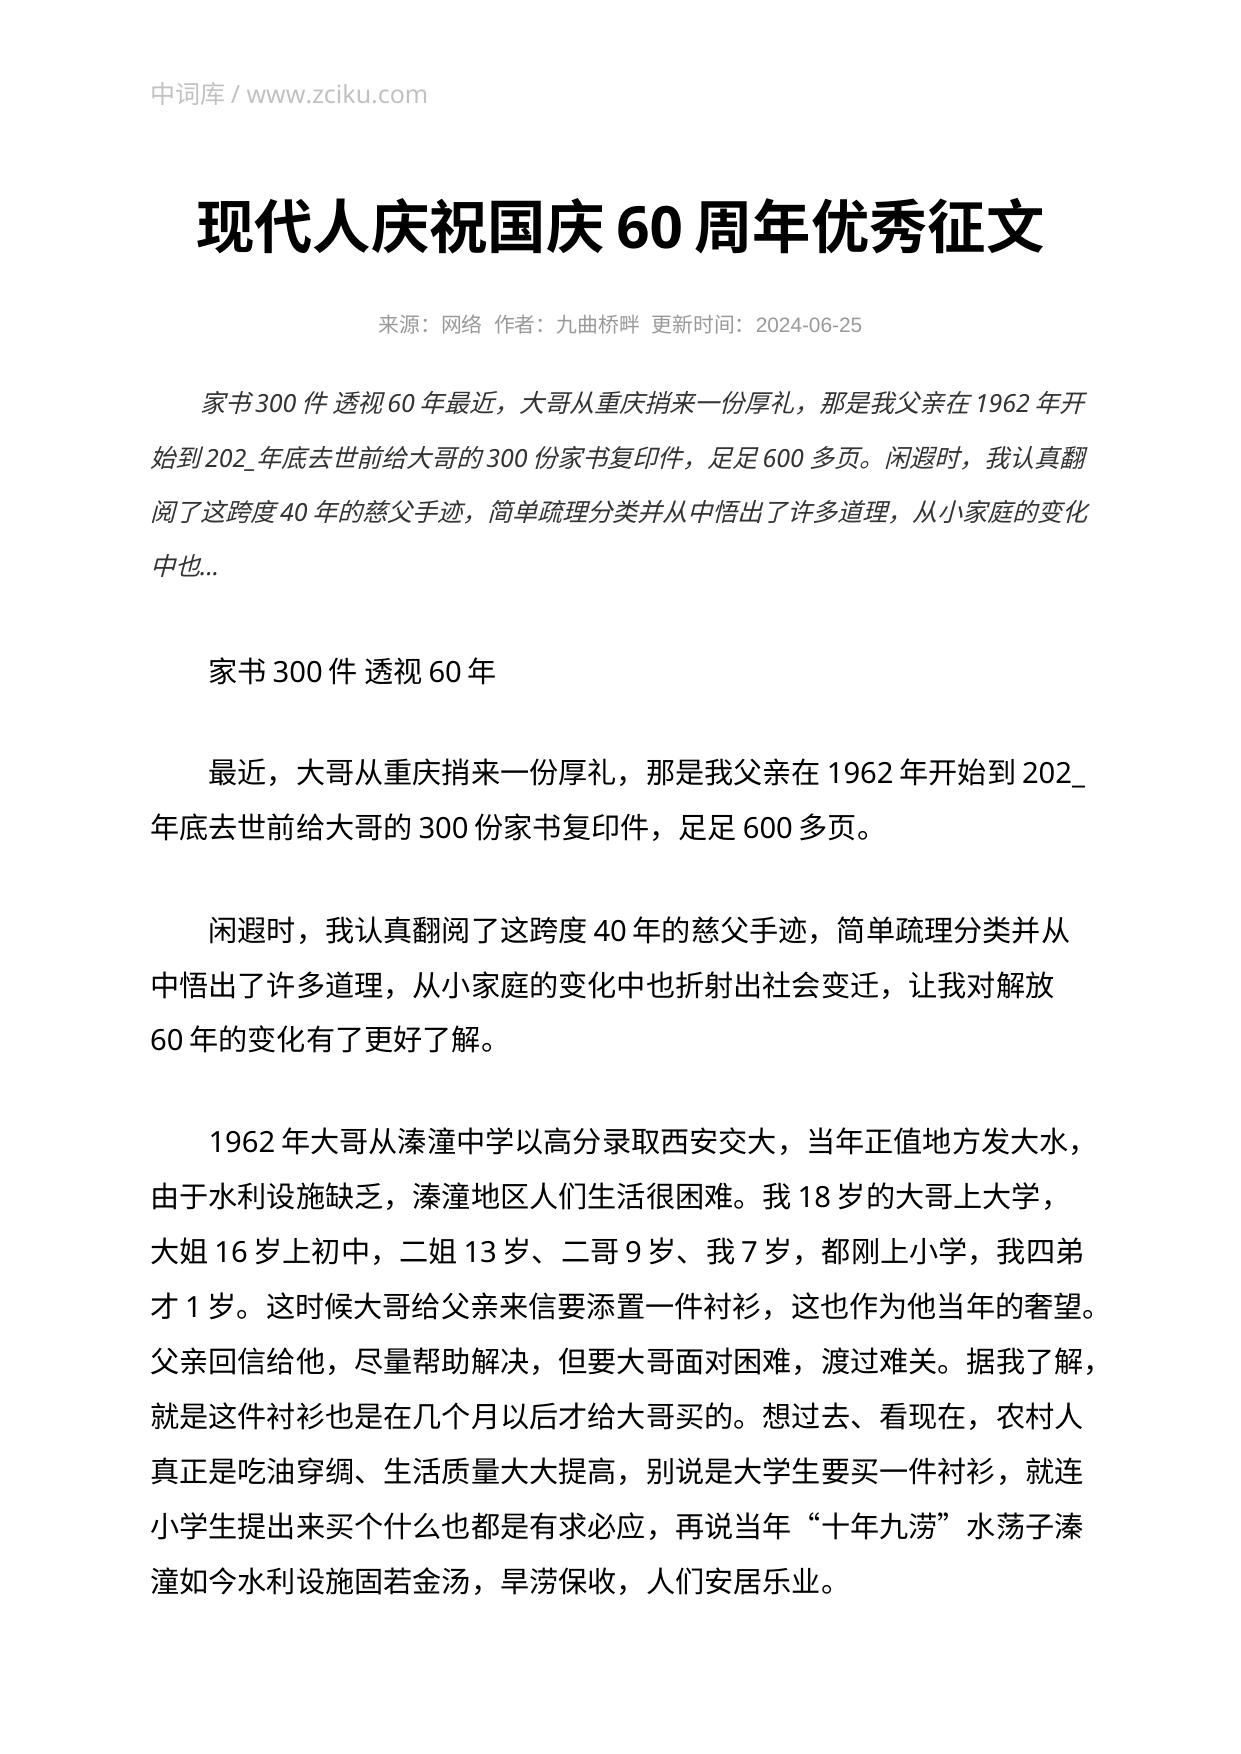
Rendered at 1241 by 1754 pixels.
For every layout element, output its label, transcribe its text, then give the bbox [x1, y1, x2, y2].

text 来源：网络 作者：九曲桥畔 更新时间：2024-06-25 [150, 313, 1090, 337]
text 家书300件 透视60年 [150, 648, 1090, 691]
text 1962年大哥从溱潼中学以高分录取西安交大，当年正值地方发大水，由于水利设施缺乏，溱潼地区人们生活很困难。我18岁的大哥上大学，大姐16岁上初中，二姐13岁、二哥9岁、我7岁，都刚上小学，我四弟才1岁。这时候大哥给父亲来信要添置一件衬衫，这也作为他当年的奢望。父亲回信给他，尽量帮助解决，但要大哥面对困难，渡过难关。据我了解，就是这件衬衫也是在几个月以后才给大哥买的。想过去、看现在，农村人真正是吃油穿绸、生活质量大大提高，别说是大学生要买一件衬衫，就连小学生提出来买个什么也都是有求必应，再说当年“十年九涝”水荡子溱潼如今水利设施固若金汤，旱涝保收，人们安居乐业。 [150, 1119, 1090, 1601]
subtitle 现代人庆祝国庆60周年优秀征文 [150, 181, 1090, 266]
text 最近，大哥从重庆捎来一份厚礼，那是我父亲在1962年开始到202_年底去世前给大哥的300份家书复印件，足足600多页。 [150, 750, 1090, 847]
text 家书300件 透视60年最近，大哥从重庆捎来一份厚礼，那是我父亲在1962年开始到202_年底去世前给大哥的300份家书复印件，足足600多页。闲遐时，我认真翻阅了这跨度40年的慈父手迹，简单疏理分类并从中悟出了许多道理，从小家庭的变化中也... [150, 384, 1090, 583]
text 闲遐时，我认真翻阅了这跨度40年的慈父手迹，简单疏理分类并从中悟出了许多道理，从小家庭的变化中也折射出社会变迁，让我对解放60年的变化有了更好了解。 [150, 907, 1090, 1059]
